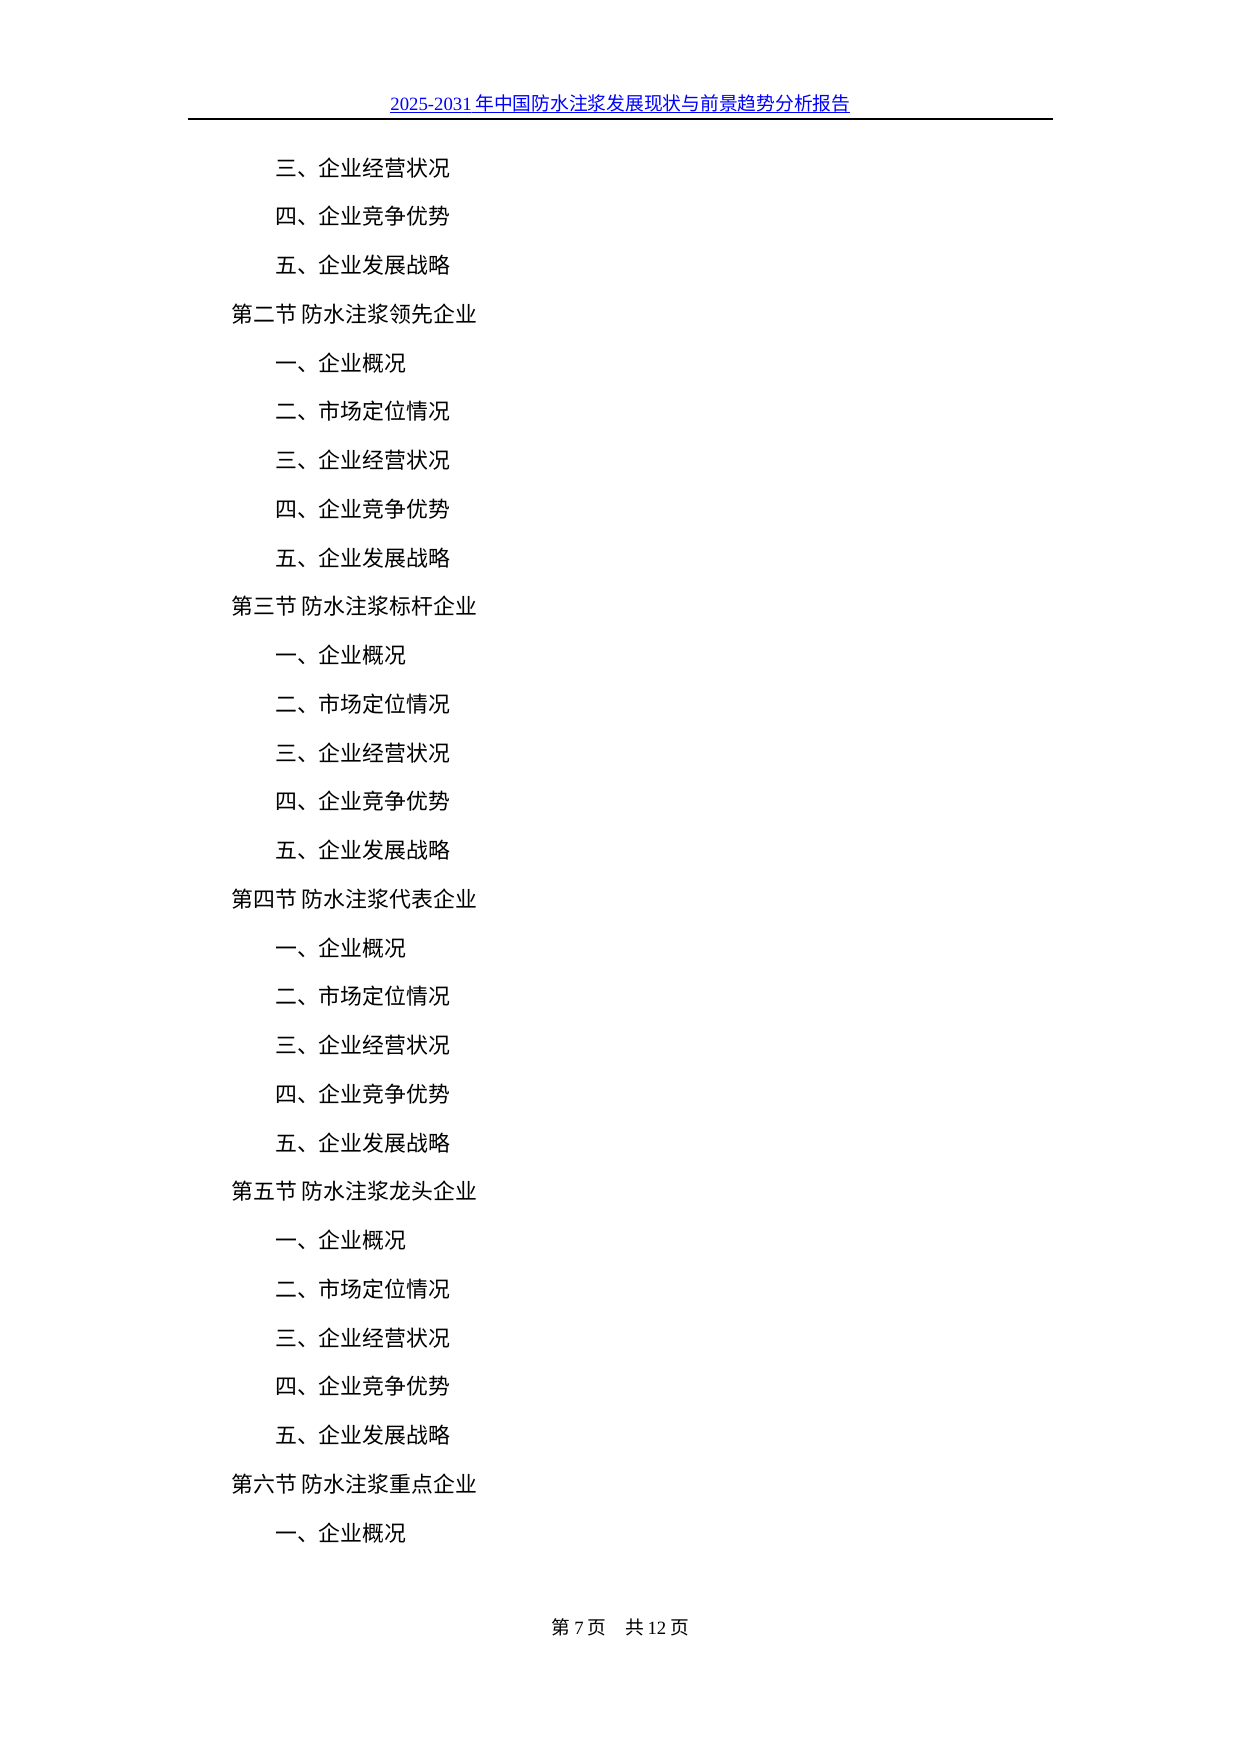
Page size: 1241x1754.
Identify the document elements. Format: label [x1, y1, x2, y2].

text [187, 150, 1053, 1548]
